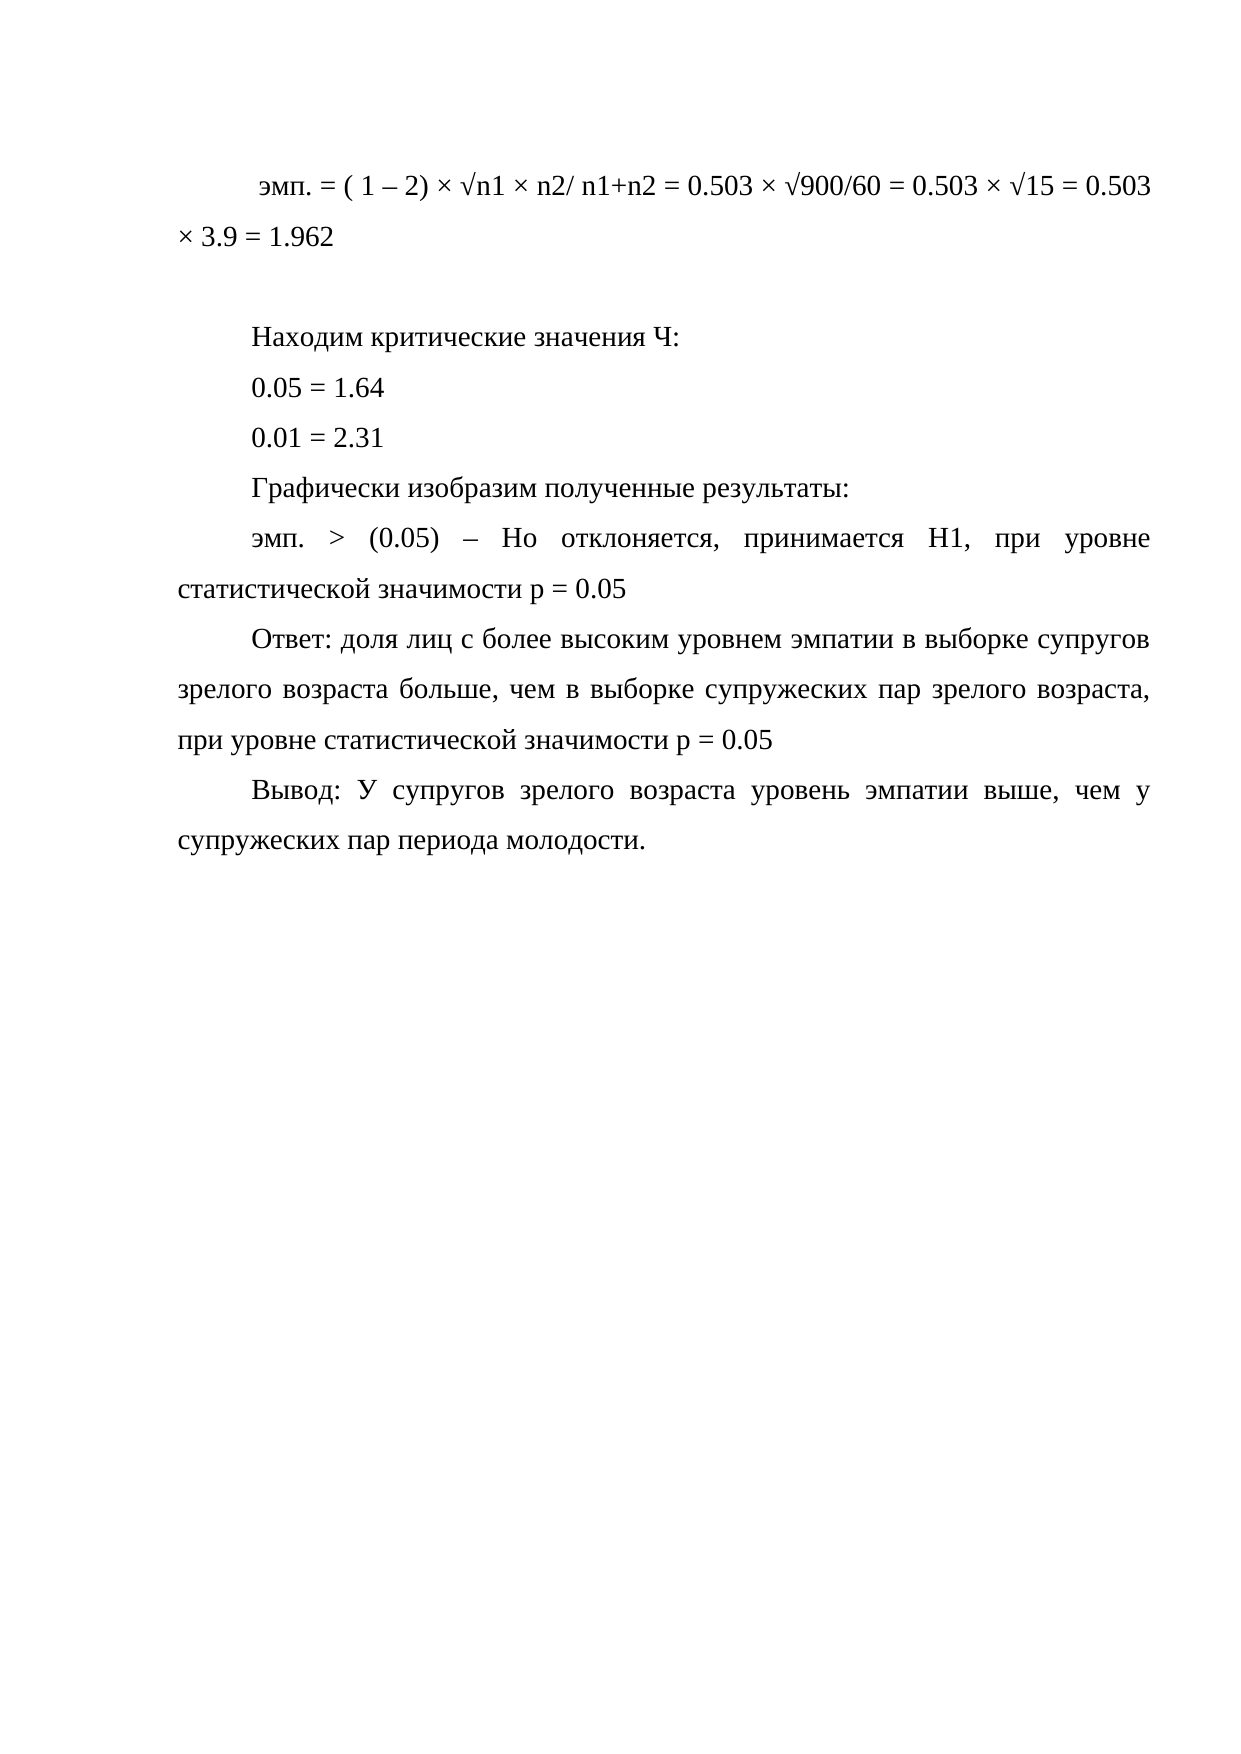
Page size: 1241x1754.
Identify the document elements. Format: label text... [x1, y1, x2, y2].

text 0.01 = 2.31 [177, 420, 1152, 453]
text Вывод: У супругов зрелого возраста уровень эмпатии выше, чем у супружеских пар периода молодости. [177, 772, 1152, 856]
text эмп. = ( 1 – 2) × √n1 × n2/ n1+n2 = 0.503 × √900/60 = 0.503 × √15 = 0.503 × 3.9 = 1.962 [177, 168, 1152, 252]
text Графически изобразим полученные результаты: [177, 470, 1152, 504]
text эмп. > (0.05) – Но отклоняется, принимается Н1, при уровне статистической значимости р = 0.05 [177, 521, 1152, 604]
text Находим критические значения Ч: [177, 319, 1152, 353]
text 0.05 = 1.64 [177, 370, 1152, 403]
text Ответ: доля лиц с более высоким уровнем эмпатии в выборке супругов зрелого возраста больше, чем в выборке супружеских пар зрелого возраста, при уровне статистической значимости р = 0.05 [177, 621, 1152, 755]
